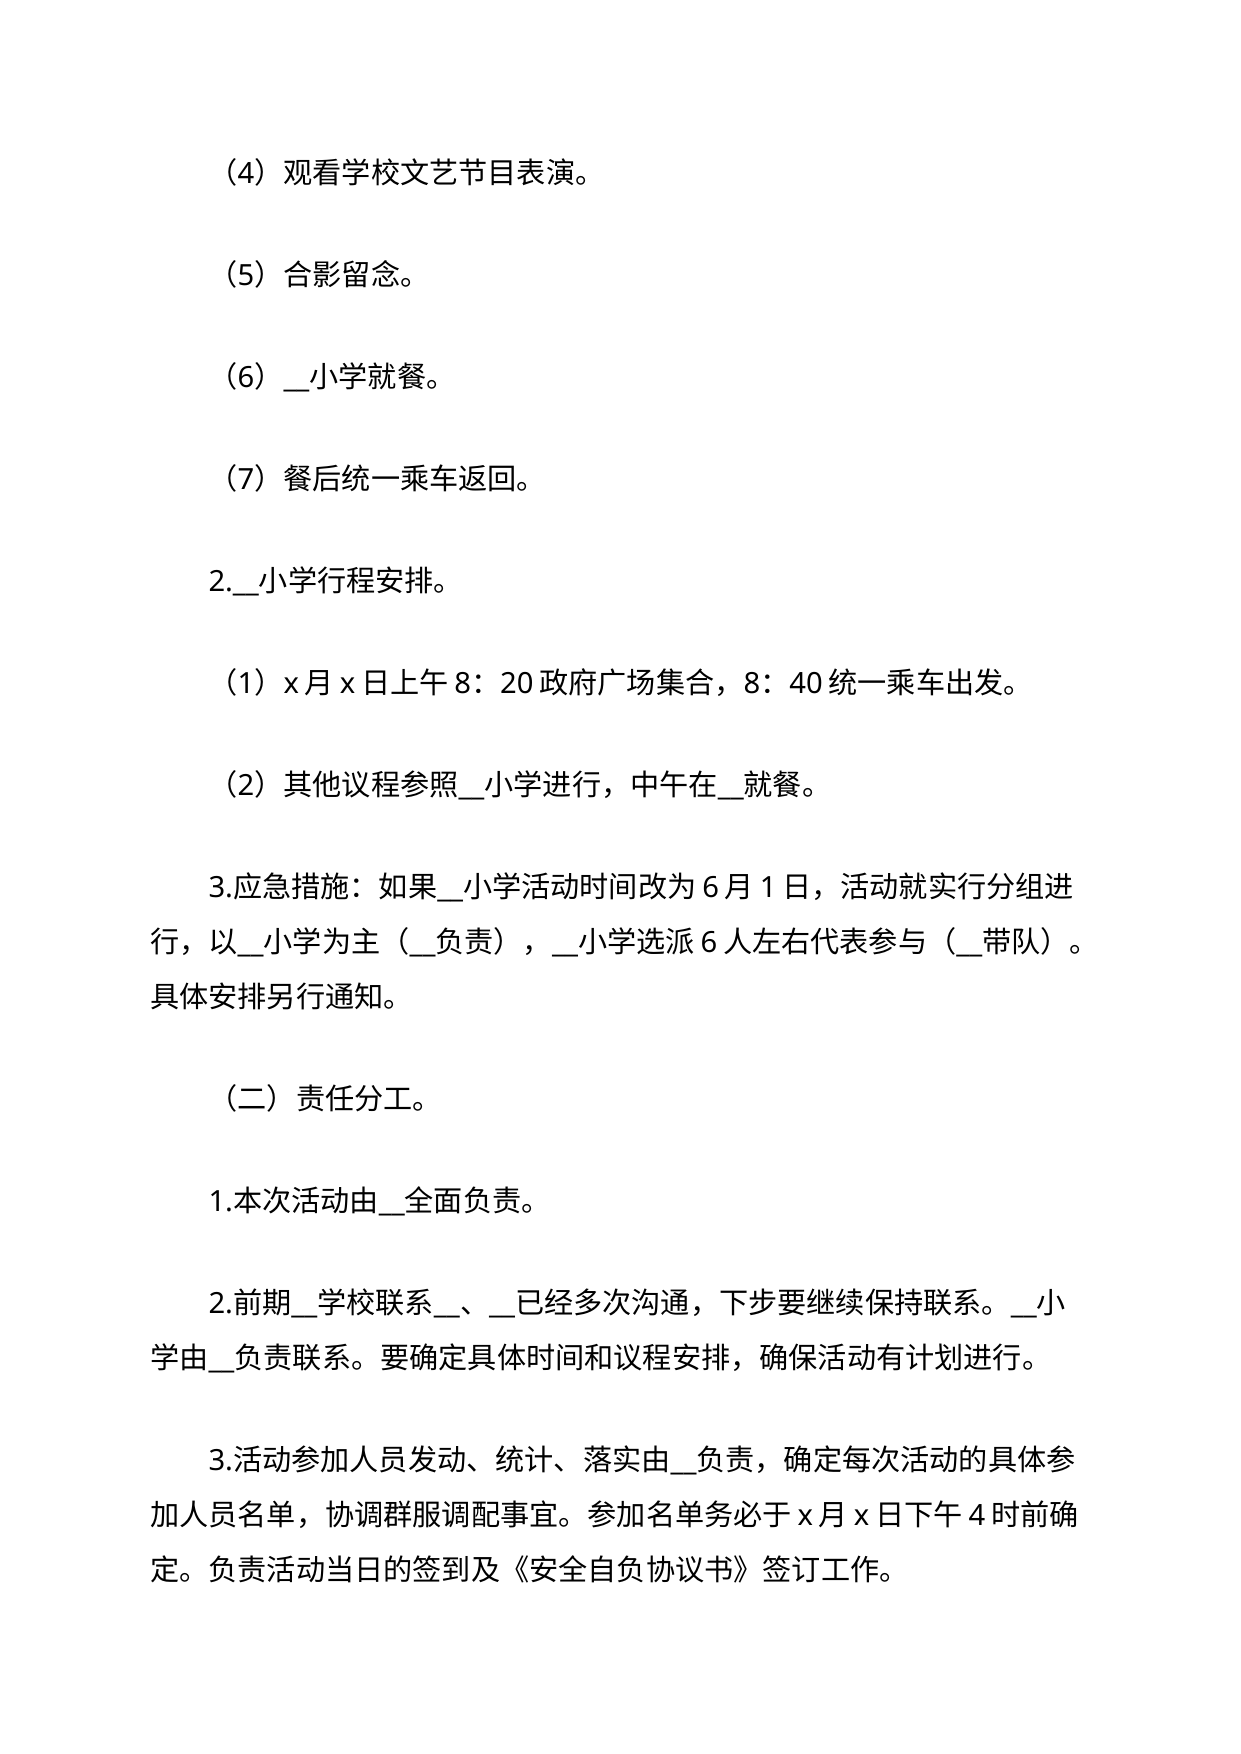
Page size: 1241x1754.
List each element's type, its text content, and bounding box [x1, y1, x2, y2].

text 3.应急措施：如果__小学活动时间改为6月1日，活动就实行分组进行，以__小学为主（__负责），__小学选派6人左右代表参与（__带队）。具体安排另行通知。 [150, 864, 1090, 1016]
text 1.本次活动由__全面负责。 [150, 1177, 1090, 1220]
text （1）x月x日上午8：20政府广场集合，8：40统一乘车出发。 [150, 660, 1090, 702]
text （2）其他议程参照__小学进行，中午在__就餐。 [150, 762, 1090, 804]
text 2.__小学行程安排。 [150, 558, 1090, 600]
text （7）餐后统一乘车返回。 [150, 456, 1090, 498]
text （6）__小学就餐。 [150, 354, 1090, 396]
text 2.前期__学校联系__、__已经多次沟通，下步要继续保持联系。__小学由__负责联系。要确定具体时间和议程安排，确保活动有计划进行。 [150, 1279, 1090, 1377]
text 3.活动参加人员发动、统计、落实由__负责，确定每次活动的具体参加人员名单，协调群服调配事宜。参加名单务必于x月x日下午4时前确定。负责活动当日的签到及《安全自负协议书》签订工作。 [150, 1436, 1090, 1589]
text （4）观看学校文艺节目表演。 [150, 150, 1090, 192]
text （5）合影留念。 [150, 252, 1090, 294]
text （二）责任分工。 [150, 1076, 1090, 1118]
